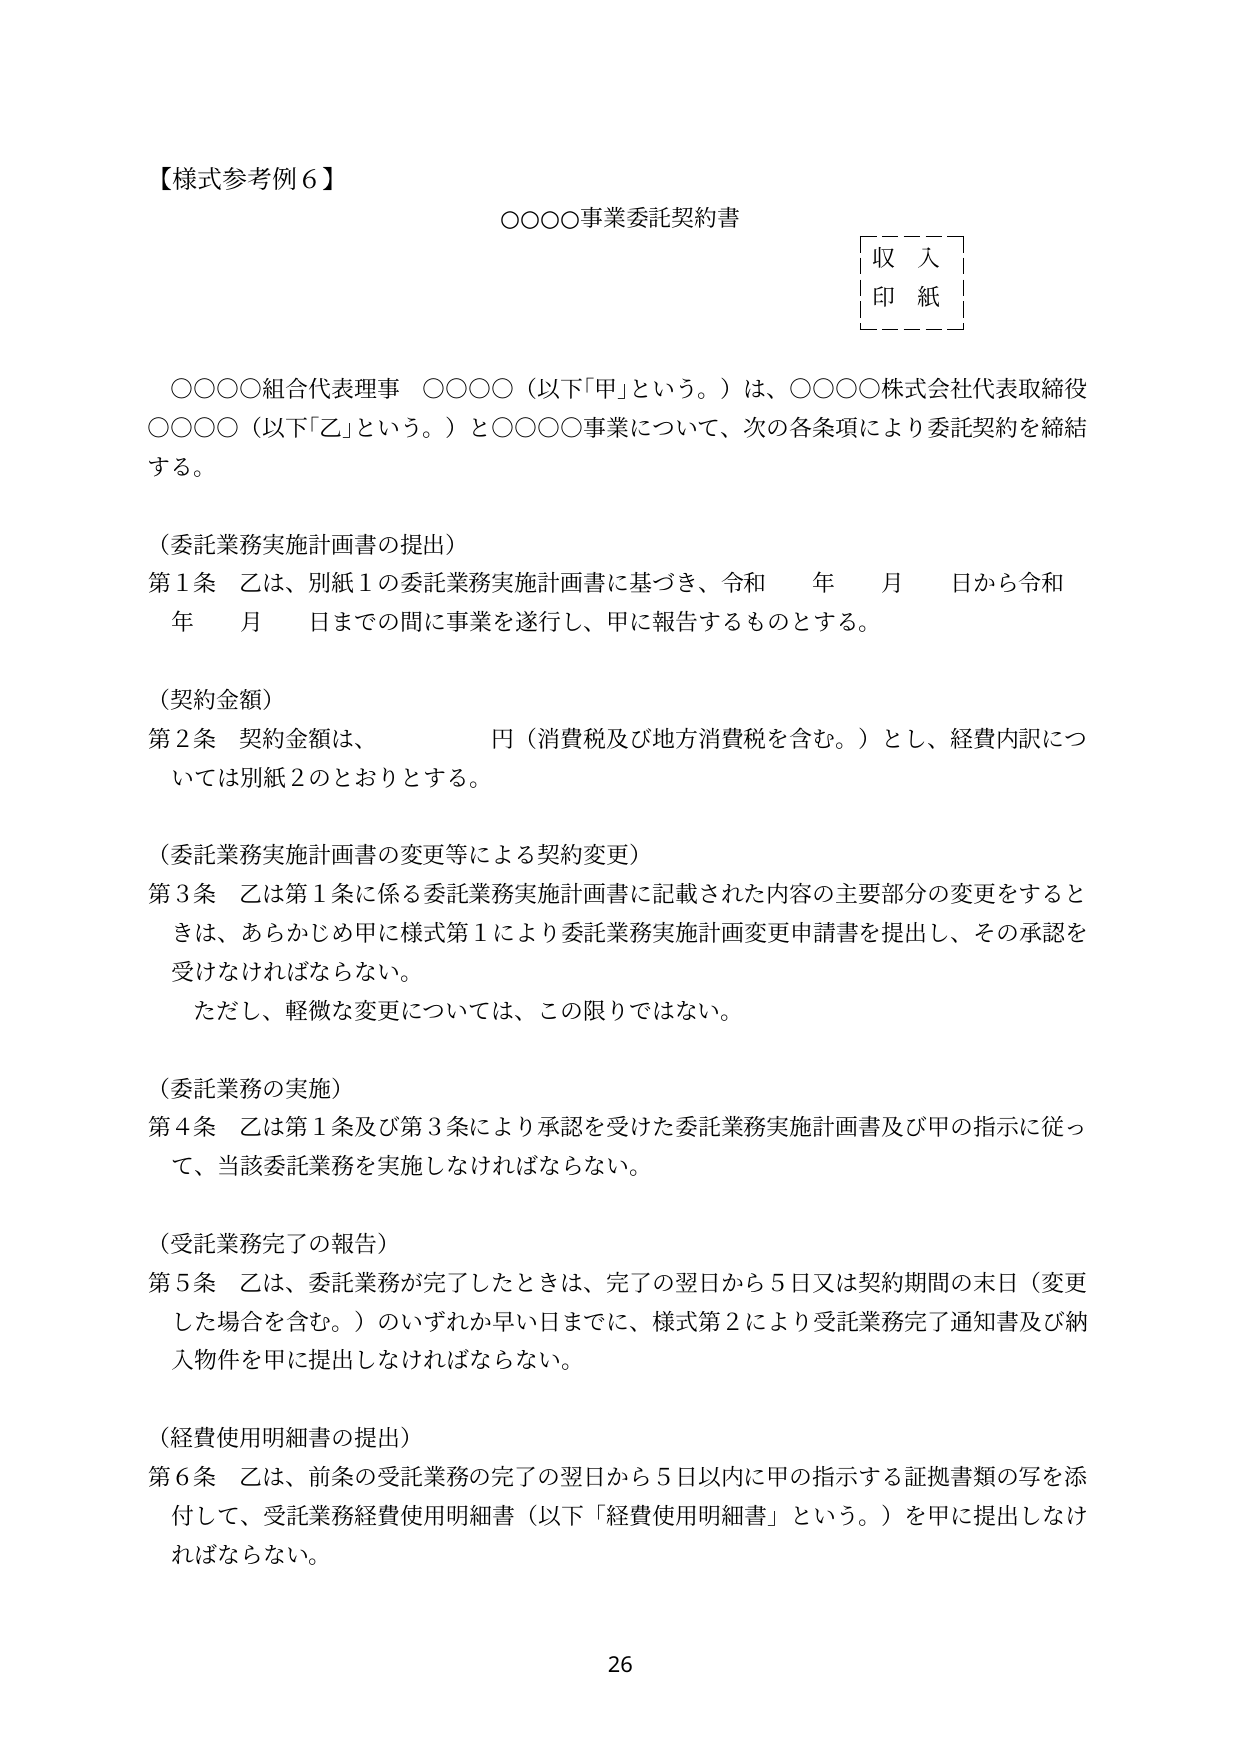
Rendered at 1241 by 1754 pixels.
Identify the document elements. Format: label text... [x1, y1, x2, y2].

text 【様式参考例６】 [148, 158, 1092, 197]
text （委託業務実施計画書の変更等による契約変更） [148, 834, 1092, 873]
text 第５条 乙は、委託業務が完了したときは、完了の翌日から５日又は契約期間の末日（変更した場合を含む。）のいずれか早い日までに、様式第２により受託業務完了通知書及び納入物件を甲に提出しなければならない。 [148, 1262, 1092, 1378]
text （委託業務の実施） [148, 1068, 1092, 1107]
text 第３条 乙は第１条に係る委託業務実施計画書に記載された内容の主要部分の変更をするときは、あらかじめ甲に様式第１により委託業務実施計画変更申請書を提出し、その承認を受けなければならない。 [148, 873, 1092, 990]
text 第６条 乙は、前条の受託業務の完了の翌日から５日以内に甲の指示する証拠書類の写を添付して、受託業務経費使用明細書（以下「経費使用明細書」という。）を甲に提出しなければならない。 [148, 1456, 1092, 1573]
text 第４条 乙は第１条及び第３条により承認を受けた委託業務実施計画書及び甲の指示に従って、当該委託業務を実施しなければならない。 [148, 1107, 1092, 1184]
text ○○○○事業委託契約書 [148, 197, 1092, 236]
text （委託業務実施計画書の提出） [148, 524, 1092, 563]
text （契約金額） [148, 679, 1092, 718]
text ただし、軽微な変更については、この限りではない。 [148, 990, 1092, 1029]
text ○○○○組合代表理事 ○○○○（以下｢甲｣という。）は、○○○○株式会社代表取締役○○○○（以下｢乙｣という。）と○○○○事業について、次の各条項により委託契約を締結する。 [148, 368, 1092, 485]
text （経費使用明細書の提出） [148, 1417, 1092, 1456]
text 第１条 乙は、別紙１の委託業務実施計画書に基づき、令和 年 月 日から令和 年 月 日までの間に事業を遂行し、甲に報告するものとする。 [148, 563, 1092, 640]
table_header 収 入 印 紙 [860, 236, 964, 328]
text （受託業務完了の報告） [148, 1223, 1092, 1262]
text 第２条 契約金額は、 円（消費税及び地方消費税を含む。）とし、経費内訳については別紙２のとおりとする。 [148, 718, 1092, 796]
